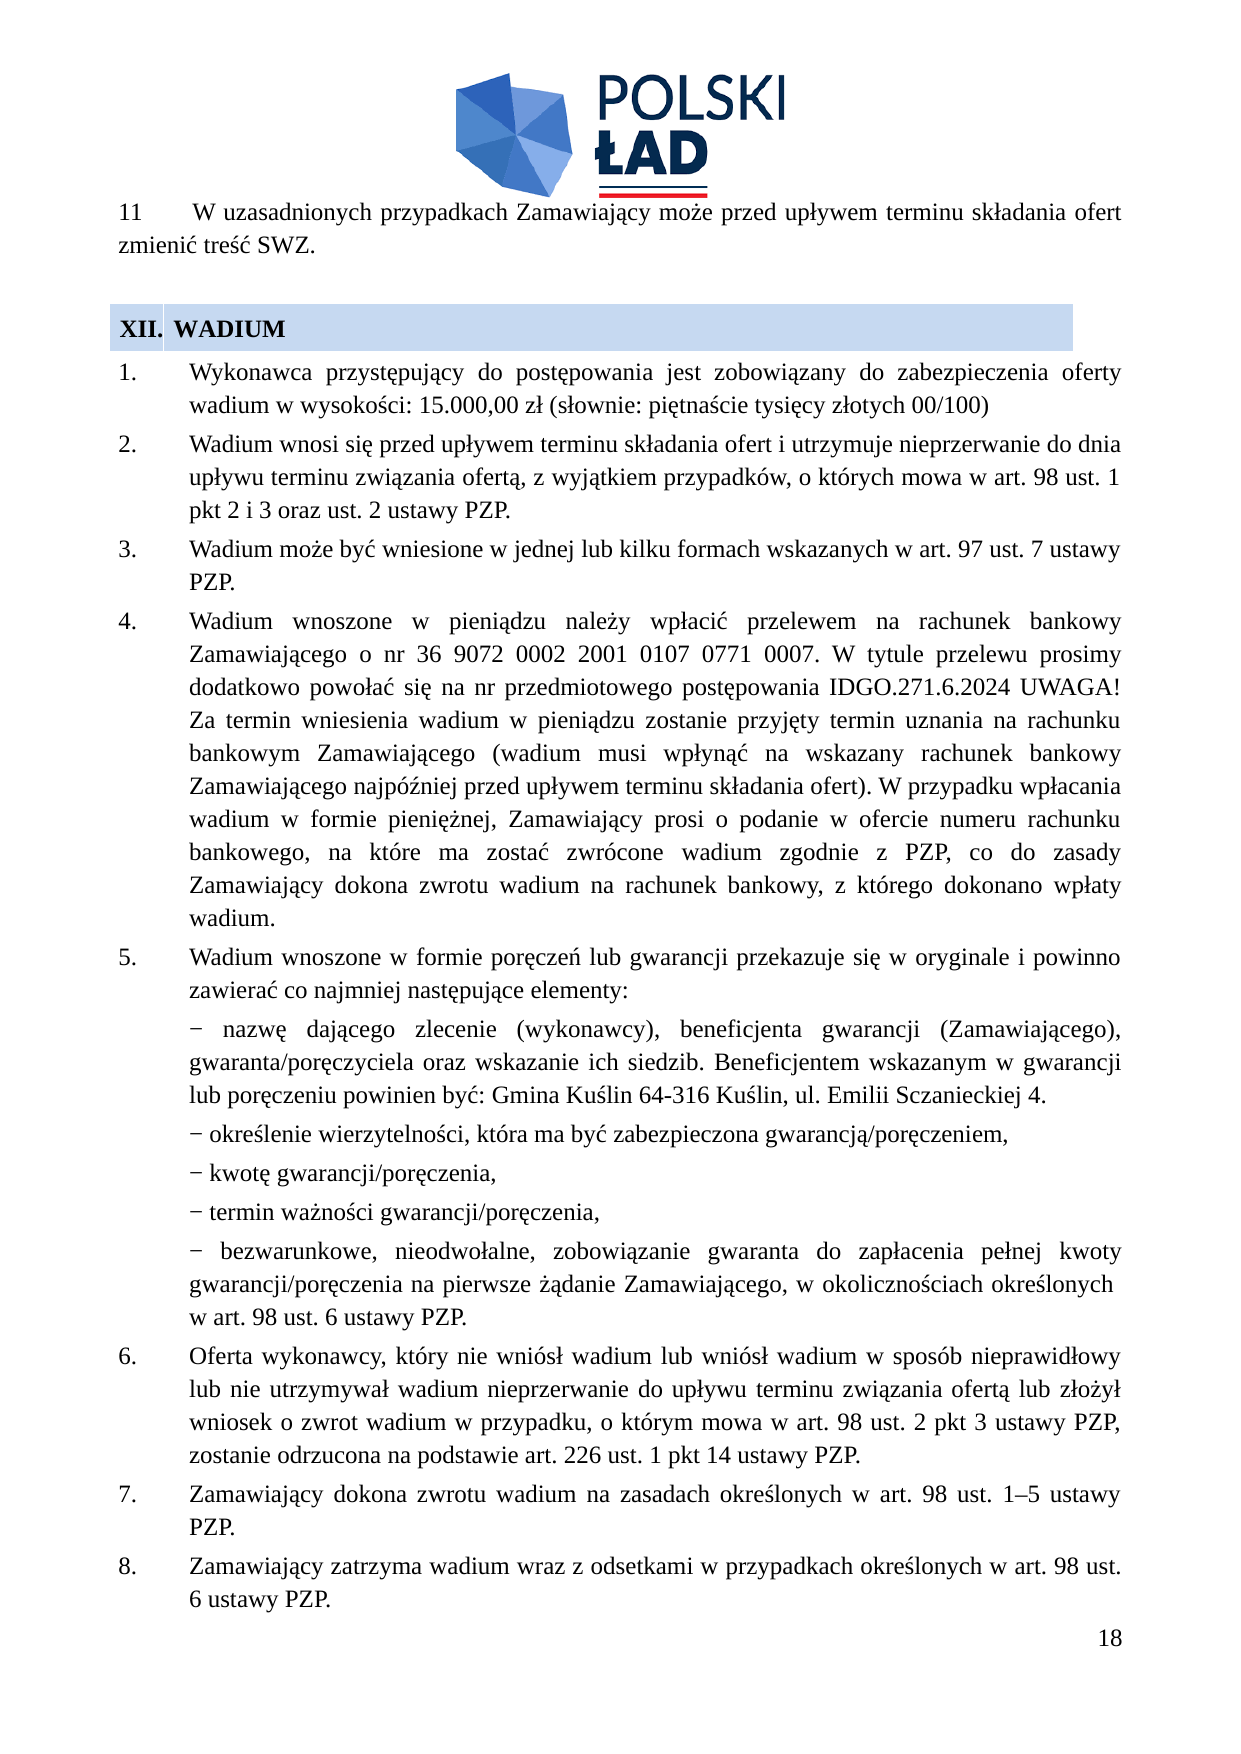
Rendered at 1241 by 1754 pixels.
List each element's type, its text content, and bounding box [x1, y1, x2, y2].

text − kwotę gwarancji/poręczenia, [189, 1158, 1122, 1187]
list Wadium wnoszone w formie poręczeń lub gwarancji przekazuje się w oryginale i powinno zawierać co najmniej następujące elementy: [118, 942, 1122, 1004]
list Zamawiający dokona zwrotu wadium na zasadach określonych w art. 98 ust. 1–5 ustawy PZP. [118, 1479, 1122, 1541]
list Oferta wykonawcy, który nie wniósł wadium lub wniósł wadium w sposób nieprawidłowy lub nie utrzymywał wadium nieprzerwanie do upływu terminu związania ofertą lub złożył wniosek o zwrot wadium w przypadku, o którym mowa w art. 98 ust. 2 pkt 3 ustawy PZP, zostanie odrzucona na podstawie art. 226 ust. 1 pkt 14 ustawy PZP. [118, 1341, 1122, 1469]
list Wykonawca przystępujący do postępowania jest zobowiązany do zabezpieczenia oferty wadium w wysokości: 15.000,00 zł (słownie: piętnaście tysięcy złotych 00/100) [118, 357, 1122, 419]
list Zamawiający zatrzyma wadium wraz z odsetkami w przypadkach określonych w art. 98 ust. 6 ustawy PZP. [118, 1551, 1122, 1613]
text − określenie wierzytelności, która ma być zabezpieczona gwarancją/poręczeniem, [189, 1119, 1122, 1148]
picture [456, 73, 785, 198]
table_header WADIUM [164, 304, 1073, 351]
list Wadium wnoszone w pieniądzu należy wpłacić przelewem na rachunek bankowy Zamawiającego o nr 36 9072 0002 2001 0107 0771 0007. W tytule przelewu prosimy dodatkowo powołać się na nr przedmiotowego postępowania IDGO.271.6.2024 UWAGA! Za termin wniesienia wadium w pieniądzu zostanie przyjęty termin uznania na rachunku bankowym Zamawiającego (wadium musi wpłynąć na wskazany rachunek bankowy Zamawiającego najpóźniej przed upływem terminu składania ofert). W przypadku wpłacania wadium w formie pieniężnej, Zamawiający prosi o podanie w ofercie numeru rachunku bankowego, na które ma zostać zwrócone wadium zgodnie z PZP, co do zasady Zamawiający dokona zwrotu wadium na rachunek bankowy, z którego dokonano wpłaty wadium. [118, 606, 1122, 932]
text − termin ważności gwarancji/poręczenia, [189, 1197, 1122, 1226]
text − nazwę dającego zlecenie (wykonawcy), beneficjenta gwarancji (Zamawiającego), gwaranta/poręczyciela oraz wskazanie ich siedzib. Beneficjentem wskazanym w gwarancji lub poręczeniu powinien być: Gmina Kuślin 64-316 Kuślin, ul. Emilii Sczanieckiej 4. [189, 1014, 1122, 1109]
list Wadium wnosi się przed upływem terminu składania ofert i utrzymuje nieprzerwanie do dnia upływu terminu związania ofertą, z wyjątkiem przypadków, o których mowa w art. 98 ust. 1 pkt 2 i 3 oraz ust. 2 ustawy PZP. [118, 429, 1122, 524]
list W uzasadnionych przypadkach Zamawiający może przed upływem terminu składania ofert zmienić treść SWZ. [118, 197, 1122, 259]
list Wadium może być wniesione w jednej lub kilku formach wskazanych w art. 97 ust. 7 ustawy PZP. [118, 534, 1122, 596]
table_header XII. [110, 304, 163, 351]
text − bezwarunkowe, nieodwołalne, zobowiązanie gwaranta do zapłacenia pełnej kwoty gwarancji/poręczenia na pierwsze żądanie Zamawiającego, w okolicznościach określonych w art. 98 ust. 6 ustawy PZP. [189, 1236, 1122, 1331]
